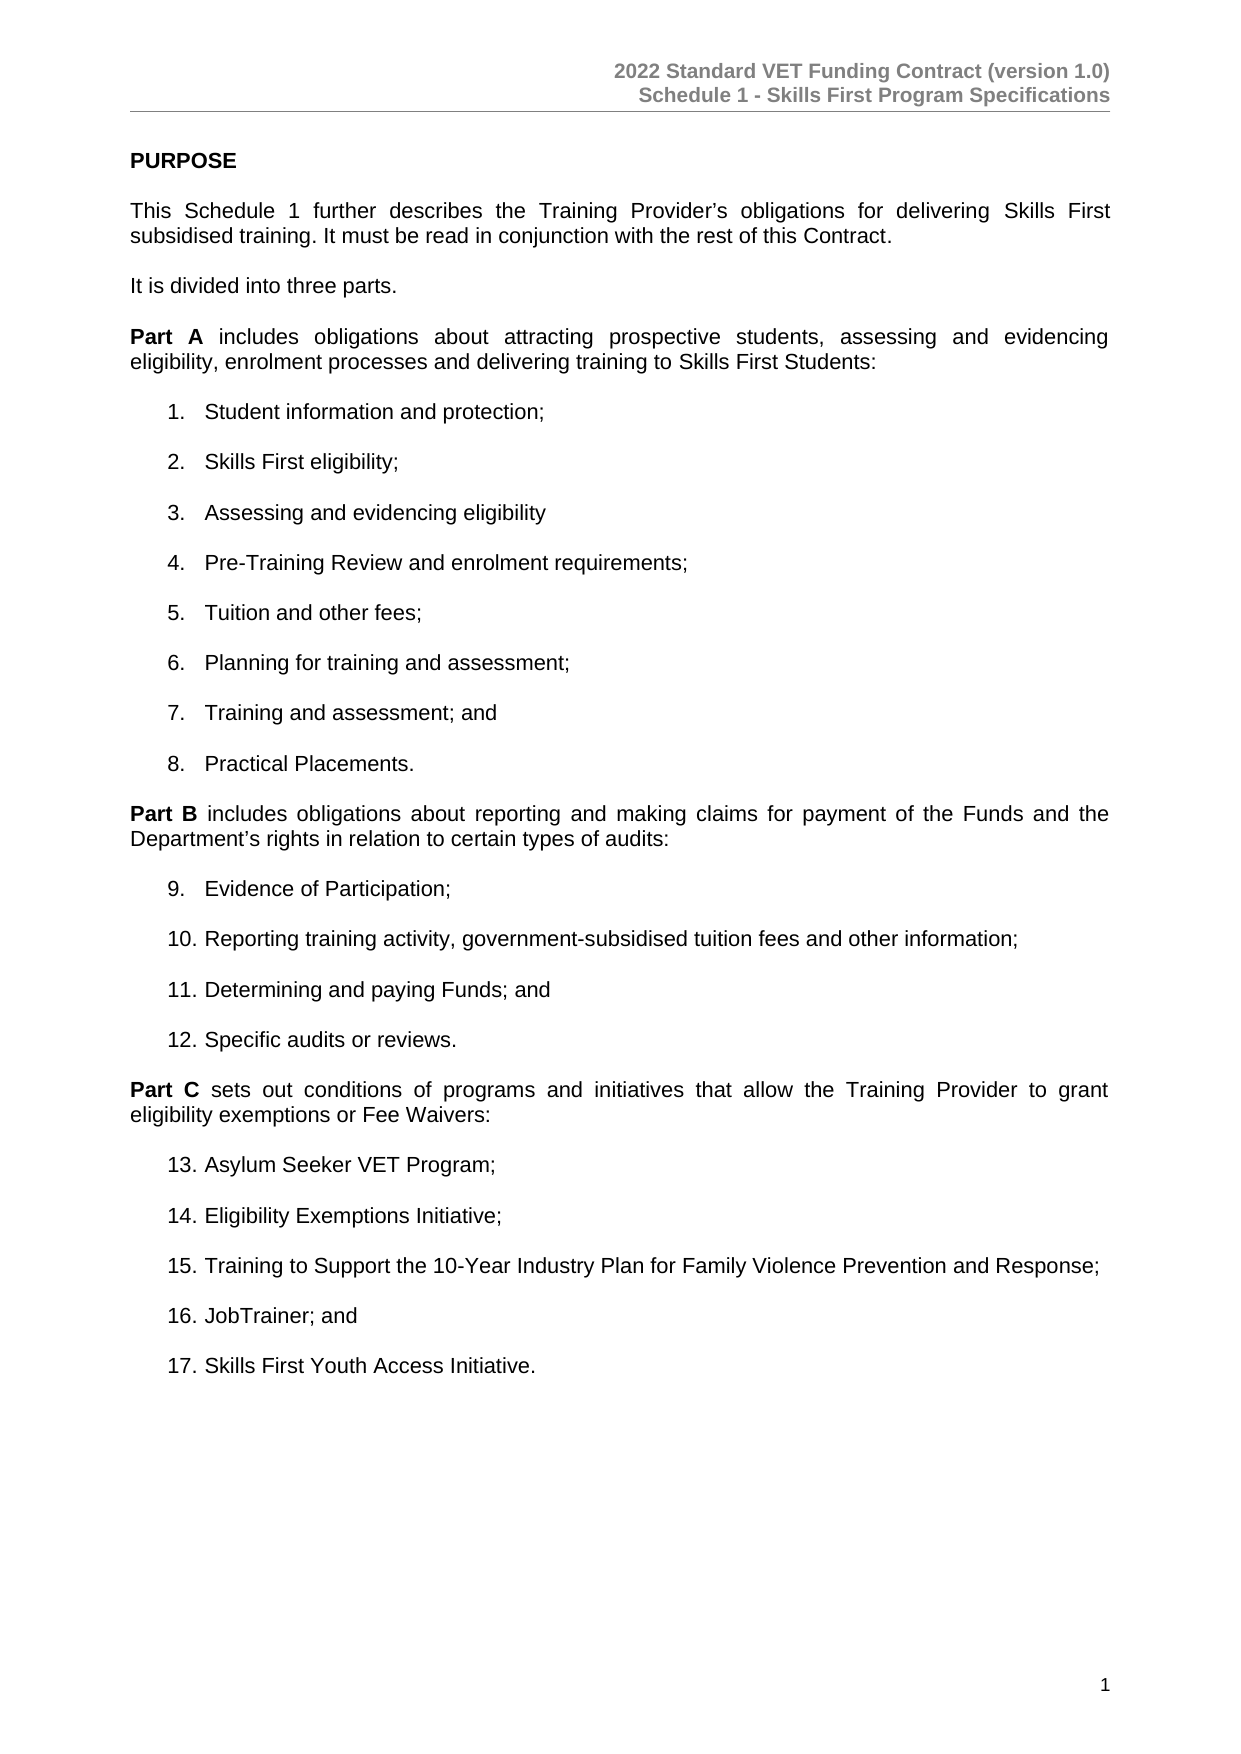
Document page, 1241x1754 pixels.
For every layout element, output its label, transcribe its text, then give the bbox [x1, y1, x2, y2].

text Part B includes obligations about reporting and making claims for payment of the Funds and the Department’s rights in relation to certain types of audits: [130, 801, 1110, 851]
list Asylum Seeker VET Program; [167, 1152, 1110, 1177]
subtitle PURPOSE [130, 148, 1110, 173]
list Practical Placements. [167, 750, 1110, 776]
list Specific audits or reviews. [167, 1027, 1110, 1052]
list Training and assessment; and [167, 700, 1110, 725]
list Student information and protection; [167, 399, 1110, 424]
list Determining and paying Funds; and [167, 976, 1110, 1002]
list Reporting training activity, government-subsidised tuition fees and other information; [167, 926, 1110, 951]
list Assessing and evidencing eligibility [167, 499, 1110, 524]
list Tuition and other fees; [167, 600, 1110, 625]
list Evidence of Participation; [167, 876, 1110, 901]
list Eligibility Exemptions Initiative; [167, 1202, 1110, 1228]
list JobTrainer; and [167, 1303, 1110, 1328]
text Part A includes obligations about attracting prospective students, assessing and evidencing eligibility, enrolment processes and delivering training to Skills First Students: [130, 323, 1110, 374]
list Pre-Training Review and enrolment requirements; [167, 549, 1110, 575]
text Part C sets out conditions of programs and initiatives that allow the Training Provider to grant eligibility exemptions or Fee Waivers: [130, 1077, 1110, 1127]
text It is divided into three parts. [130, 273, 1110, 298]
list Skills First eligibility; [167, 449, 1110, 474]
text This Schedule 1 further describes the Training Provider’s obligations for delivering Skills First subsidised training. It must be read in conjunction with the rest of this Contract. [130, 198, 1110, 248]
list Planning for training and assessment; [167, 650, 1110, 675]
list Training to Support the 10-Year Industry Plan for Family Violence Prevention and Response; [167, 1253, 1110, 1278]
list Skills First Youth Access Initiative. [167, 1353, 1110, 1378]
